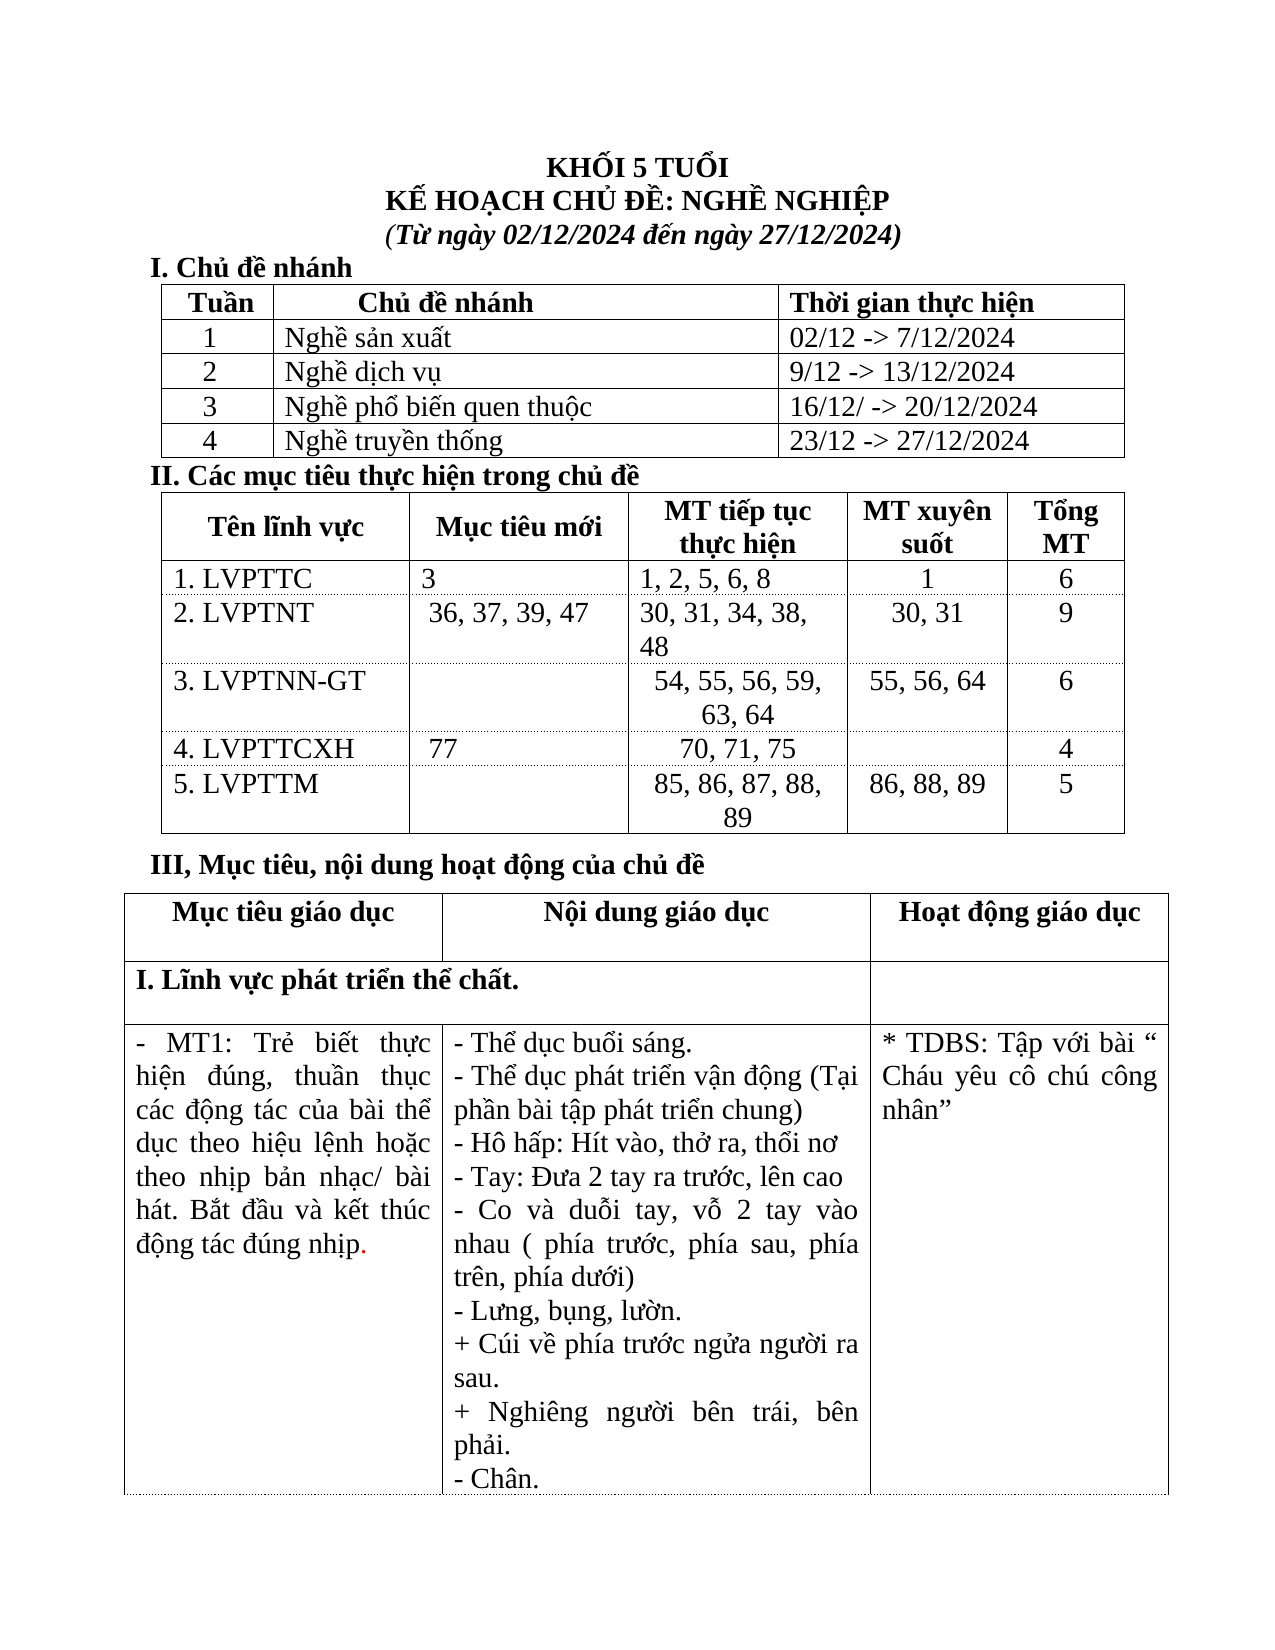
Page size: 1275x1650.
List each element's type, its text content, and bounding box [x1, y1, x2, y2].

table_cell 4. LVPTTCXH [162, 731, 409, 765]
table_cell 1. LVPTTC [162, 561, 409, 594]
table_cell 55, 56, 64 [848, 663, 1007, 731]
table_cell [871, 1025, 1168, 1494]
table_cell 30, 31, 34, 38, 48 [629, 594, 847, 662]
table_cell 3. LVPTNN-GT [162, 663, 409, 731]
table_cell 86, 88, 89 [848, 765, 1007, 833]
table_header Mục tiêu mới [410, 493, 628, 560]
table_cell 70, 71, 75 [629, 731, 847, 765]
text KHỐI 5 TUỔI [150, 150, 1125, 183]
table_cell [443, 1025, 870, 1494]
table_cell [848, 731, 1007, 765]
table_cell 5. LVPTTM [162, 765, 409, 833]
table_cell 1, 2, 5, 6, 8 [629, 561, 847, 594]
table_cell 77 [410, 731, 628, 765]
table_header MT tiếp tục thực hiện [629, 493, 847, 560]
table_cell 30, 31 [848, 594, 1007, 662]
table_header Thời gian thực hiện [779, 285, 1124, 319]
table_cell 5 [1008, 765, 1124, 833]
table_cell 4 [1008, 731, 1124, 765]
table_cell 3 [162, 389, 273, 422]
table_cell 3 [410, 561, 628, 594]
table_header Hoạt động giáo dục [871, 894, 1168, 961]
table_cell I. Lĩnh vực phát triển thể chất. [125, 962, 870, 1024]
table_cell 2 [162, 354, 273, 388]
text KẾ HOẠCH CHỦ ĐỀ: NGHỀ NGHIỆP [150, 183, 1125, 217]
table_cell 36, 37, 39, 47 [410, 594, 628, 662]
table_cell 9/12 -> 13/12/2024 [779, 354, 1124, 388]
table_header Mục tiêu giáo dục [125, 894, 442, 961]
table_cell 2. LVPTNT [162, 594, 409, 662]
table_cell [871, 962, 1168, 1024]
table_cell 4 [162, 424, 273, 457]
table_cell Nghề sản xuất [274, 320, 778, 353]
table_header Tổng MT [1008, 493, 1124, 560]
table_cell 23/12 -> 27/12/2024 [779, 424, 1124, 457]
table_header Tên lĩnh vực [162, 493, 409, 560]
table_header Chủ đề nhánh [274, 285, 778, 319]
table_cell [410, 663, 628, 731]
table_cell 85, 86, 87, 88, 89 [629, 765, 847, 833]
table_cell 1 [848, 561, 1007, 594]
text III, Mục tiêu, nội dung hoạt động của chủ đề [150, 847, 1125, 880]
table_cell Nghề phổ biến quen thuộc [274, 389, 778, 422]
table_cell 16/12/ -> 20/12/2024 [779, 389, 1124, 422]
table_header Nội dung giáo dục [443, 894, 870, 961]
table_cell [125, 1025, 442, 1494]
text (Từ ngày 02/12/2024 đến ngày 27/12/2024) [150, 217, 1125, 251]
table_cell 54, 55, 56, 59, 63, 64 [629, 663, 847, 731]
text II. Các mục tiêu thực hiện trong chủ đề [150, 458, 1125, 492]
table_header Tuần [162, 285, 273, 319]
table_header MT xuyên suốt [848, 493, 1007, 560]
table_cell 02/12 -> 7/12/2024 [779, 320, 1124, 353]
table_cell Nghề dịch vụ [274, 354, 778, 388]
table_cell 9 [1008, 594, 1124, 662]
table_cell [410, 765, 628, 833]
table_cell 6 [1008, 663, 1124, 731]
text I. Chủ đề nhánh [150, 251, 1125, 284]
table_cell 6 [1008, 561, 1124, 594]
table_cell 1 [162, 320, 273, 353]
table_cell Nghề truyền thống [274, 424, 778, 457]
